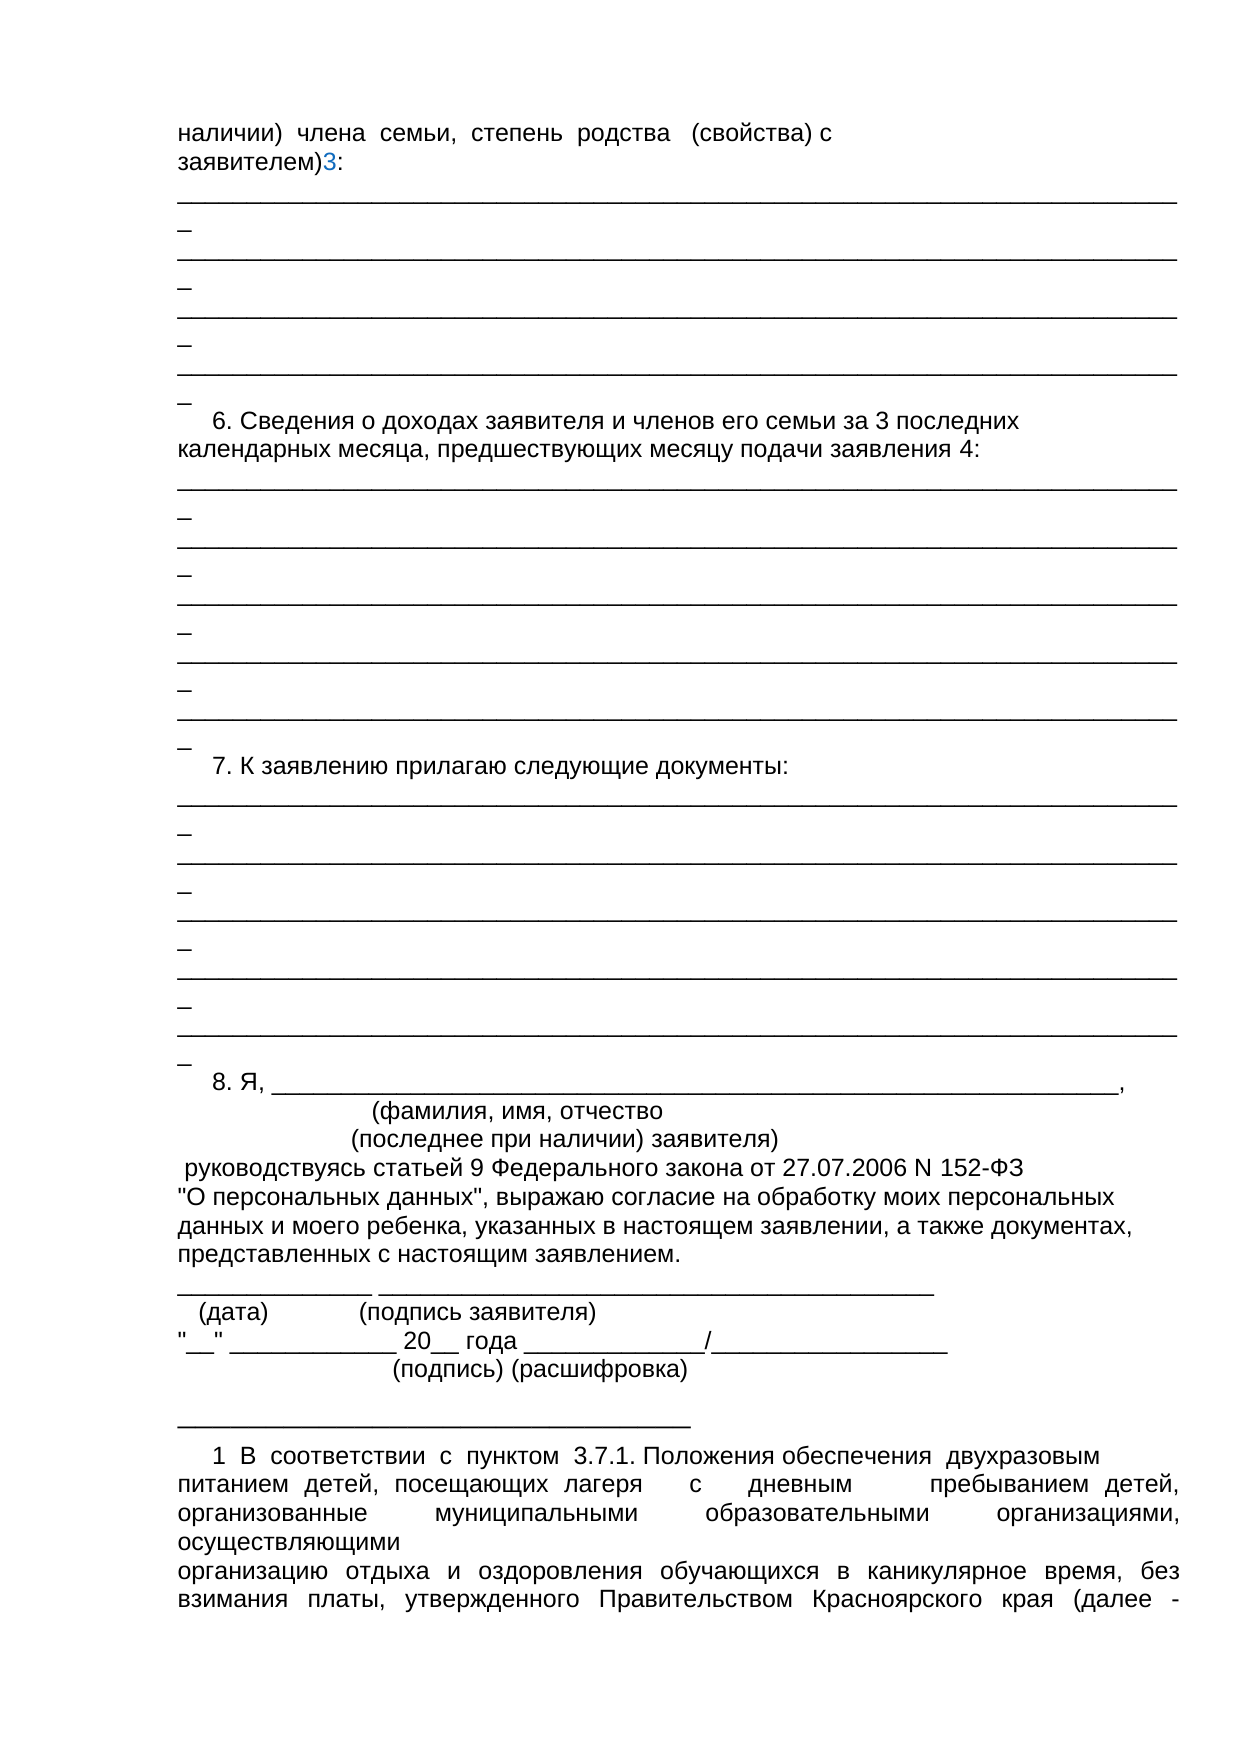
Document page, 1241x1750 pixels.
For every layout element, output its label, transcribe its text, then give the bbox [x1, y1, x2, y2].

text _________________________________________________________________________ [177, 291, 1181, 348]
text _________________________________________________________________________ [177, 578, 1181, 636]
text _________________________________________________________________________ [177, 693, 1181, 751]
text _________________________________________________________________________ [177, 176, 1181, 233]
text 7. К заявлению прилагаю следующие документы: [177, 751, 1181, 779]
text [177, 118, 1181, 147]
text _________________________________________________________________________ [177, 233, 1181, 291]
text (последнее при наличии) заявителя) [177, 1124, 1181, 1153]
text _________________________________________________________________________ [177, 1009, 1181, 1067]
text 8. Я, _____________________________________________________________, [177, 1067, 1181, 1096]
text (фамилия, имя, отчество [177, 1096, 1181, 1124]
text (подпись) (расшифровка) [177, 1354, 1181, 1383]
text "О персональных данных", выражаю согласие на обработку моих персональных [177, 1182, 1181, 1211]
text 6. Сведения о доходах заявителя и членов его семьи за 3 последних [177, 406, 1181, 434]
text календарных месяца, предшествующих месяцу подачи заявления 4: [177, 434, 1181, 463]
text _________________________________________________________________________ [177, 837, 1181, 894]
text ───────────────────────────── [177, 1412, 1181, 1441]
text _________________________________________________________________________ [177, 779, 1181, 837]
text _________________________________________________________________________ [177, 952, 1181, 1009]
text 1 В соответствии с пунктом 3.7.1. Положения обеспечения двухразовым [177, 1441, 1181, 1469]
text данных и моего ребенка, указанных в настоящем заявлении, а также документах, представленных с настоящим заявлением. [177, 1211, 1181, 1268]
text _________________________________________________________________________ [177, 636, 1181, 693]
text заявителем)3: [177, 147, 1181, 176]
text (дата) (подпись заявителя) [177, 1297, 1181, 1326]
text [177, 1556, 1181, 1613]
text руководствуясь статьей 9 Федерального закона от 27.07.2006 N 152-ФЗ [177, 1153, 1181, 1182]
text _________________________________________________________________________ [177, 463, 1181, 521]
text _________________________________________________________________________ [177, 894, 1181, 952]
text ______________ ________________________________________ [177, 1268, 1181, 1297]
text _________________________________________________________________________ [177, 348, 1181, 406]
text _________________________________________________________________________ [177, 521, 1181, 578]
text "__" ____________ 20__ года _____________/_________________ [177, 1326, 1181, 1354]
text питанием детей, посещающих лагеря с дневным пребыванием детей, организованные муниципальными образовательными организациями, осуществляющими [177, 1469, 1181, 1556]
